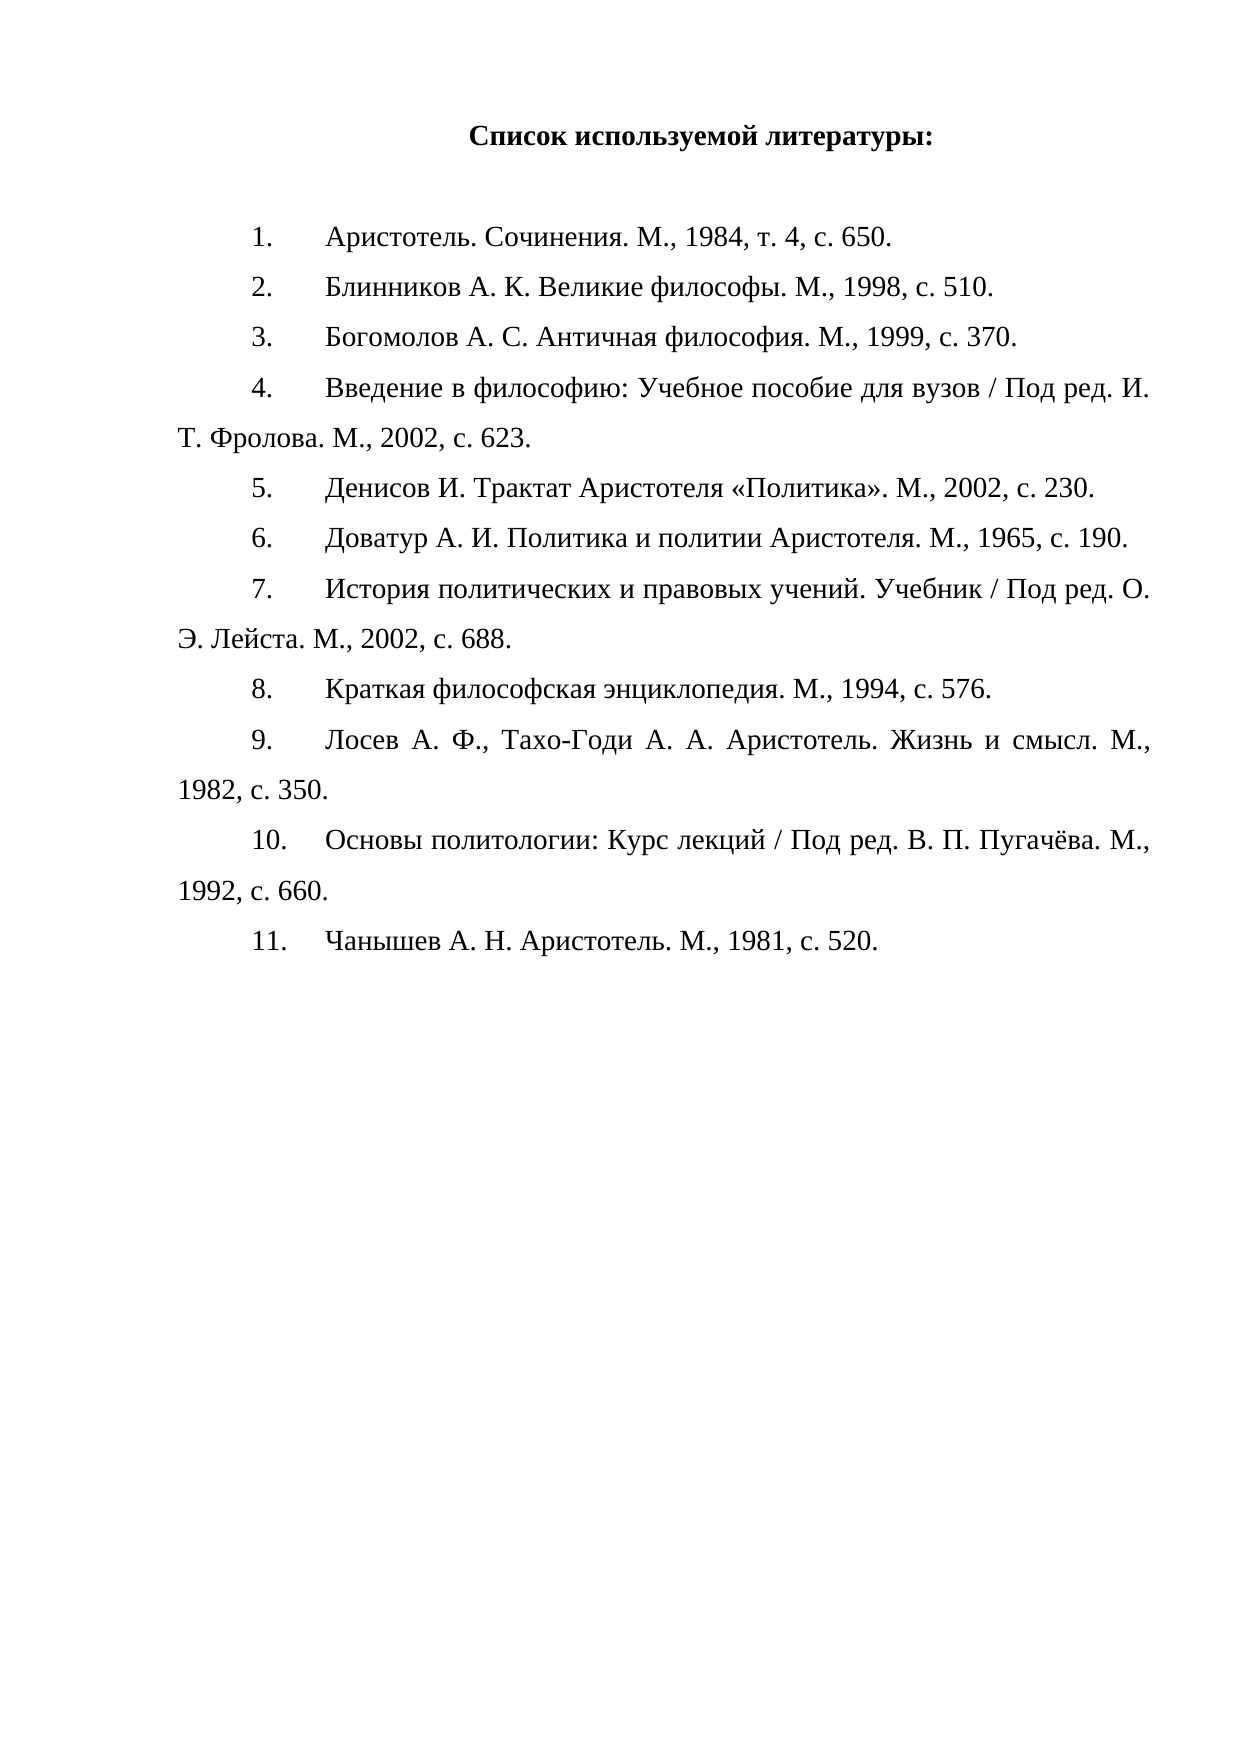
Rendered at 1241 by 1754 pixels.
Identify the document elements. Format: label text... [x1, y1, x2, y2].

list Денисов И. Трактат Аристотеля «Политика». М., 2002, с. 230. [177, 470, 1152, 504]
list История политических и правовых учений. Учебник / Под ред. О. Э. Лейста. М., 2002, с. 688. [177, 571, 1152, 655]
list Аристотель. Сочинения. М., 1984, т. 4, с. 650. [177, 219, 1152, 252]
list Лосев А. Ф., Тахо-Годи А. А. Аристотель. Жизнь и смысл. М., 1982, с. 350. [177, 722, 1152, 806]
text Список используемой литературы: [177, 118, 1152, 152]
list Краткая философская энциклопедия. М., 1994, с. 576. [177, 672, 1152, 705]
list Доватур А. И. Политика и политии Аристотеля. М., 1965, с. 190. [177, 521, 1152, 554]
list Чанышев А. Н. Аристотель. М., 1981, с. 520. [177, 923, 1152, 957]
list Введение в философию: Учебное пособие для вузов / Под ред. И. Т. Фролова. М., 2002, с. 623. [177, 370, 1152, 453]
list Блинников А. К. Великие философы. М., 1998, с. 510. [177, 269, 1152, 303]
list Богомолов А. С. Античная философия. М., 1999, с. 370. [177, 319, 1152, 353]
list Основы политологии: Курс лекций / Под ред. В. П. Пугачёва. М., 1992, с. 660. [177, 822, 1152, 906]
